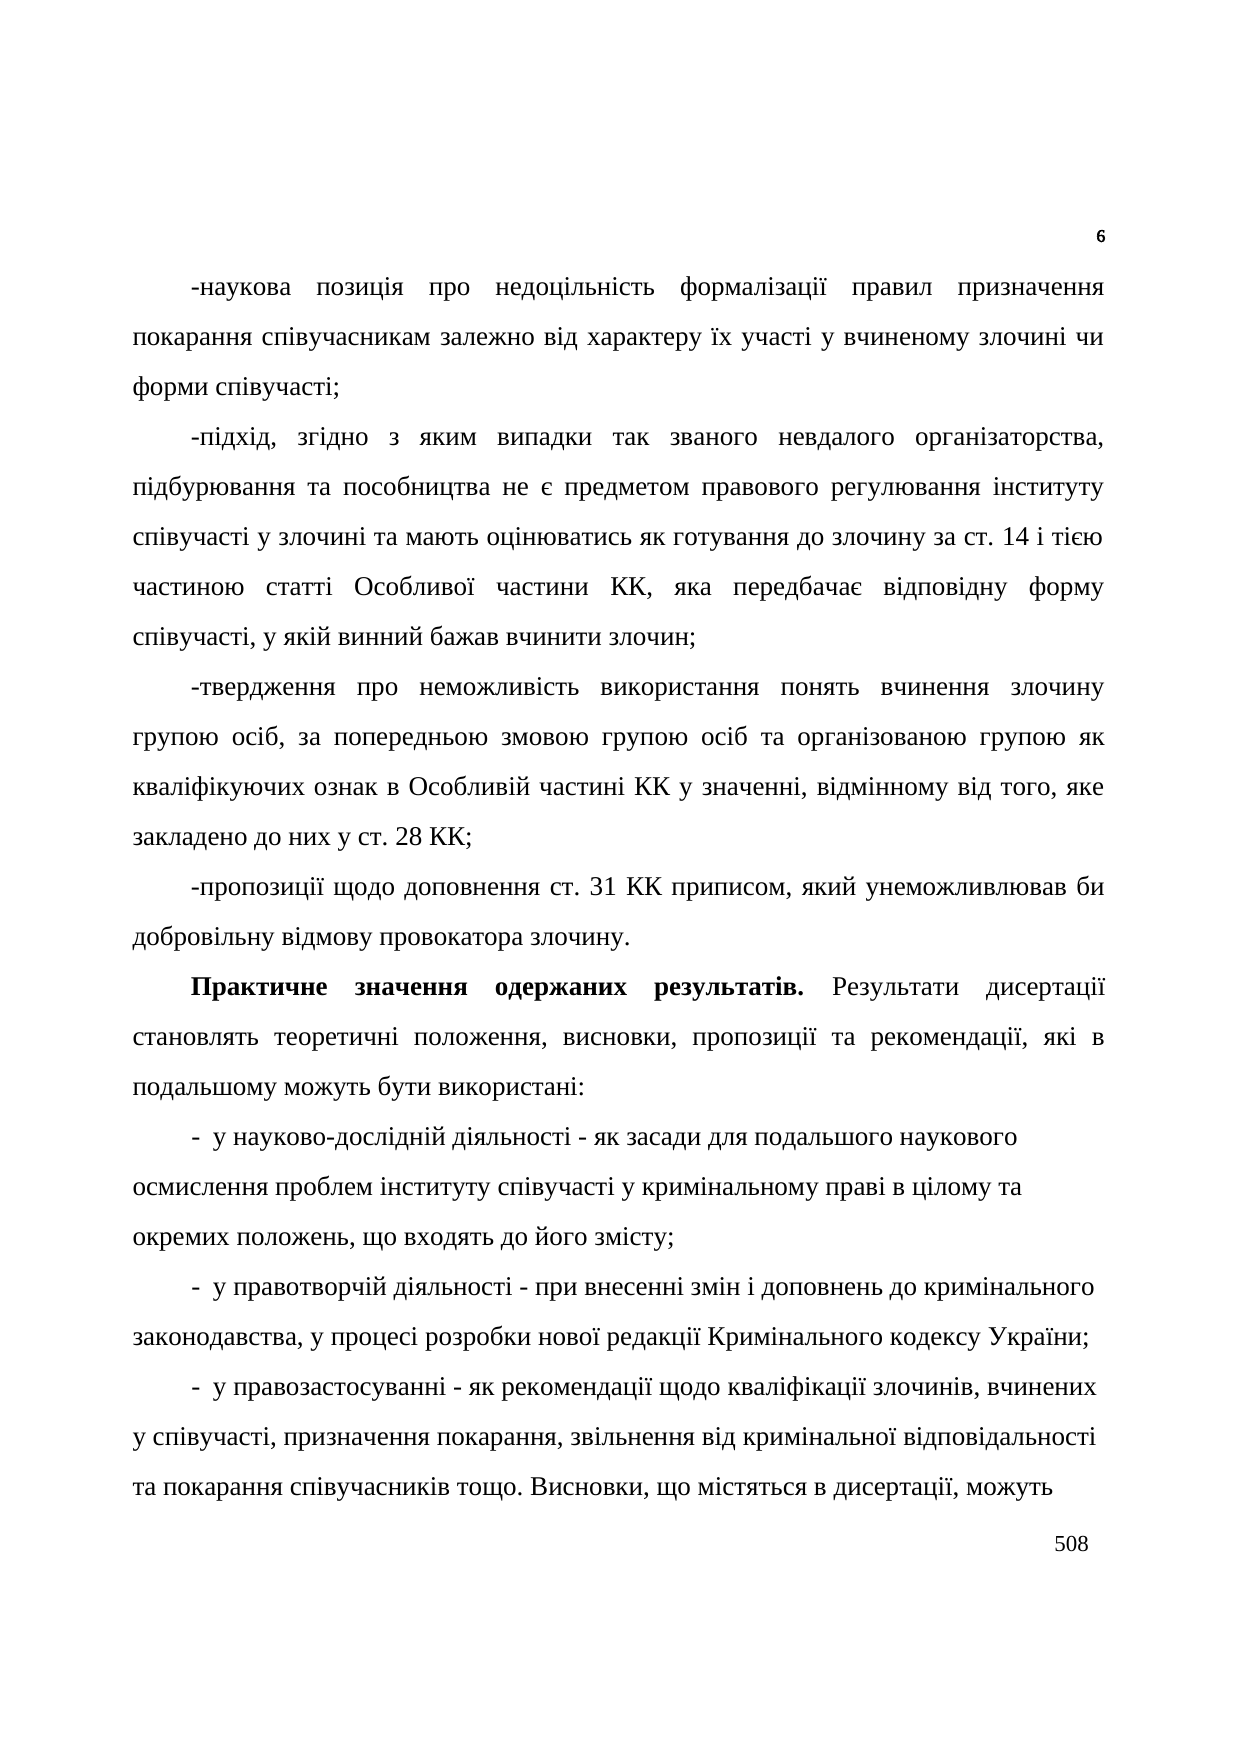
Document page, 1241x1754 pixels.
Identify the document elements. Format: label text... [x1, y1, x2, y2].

text -твердження про неможливість використання понять вчинення злочину групою осіб, за попередньою змовою групою осіб та організованою групою як кваліфікуючих ознак в Особливій частині КК у значенні, відмінному від того, яке закладено до них у ст. 28 КК; [132, 655, 1105, 855]
list у науково-дослідній діяльності - як засади для подальшого наукового осмислення проблем інституту співучасті у кримінальному праві в цілому та окремих положень, що входять до його змісту; [132, 1105, 1105, 1255]
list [132, 1355, 1105, 1505]
list у правотворчій діяльності - при внесенні змін і доповнень до кримінального законодавства, у процесі розробки нової редакції Кримінального кодексу України; [132, 1255, 1105, 1355]
text -наукова позиція про недоцільність формалізації правил призначення покарання співучасникам залежно від характеру їх участі у вчиненому злочині чи форми співучасті; [132, 255, 1105, 405]
text -підхід, згідно з яким випадки так званого невдалого організаторства, підбурювання та пособництва не є предметом правового регулювання інституту співучасті у злочині та мають оцінюватись як готування до злочину за ст. 14 і тією частиною статті Особливої частини КК, яка передбачає відповідну форму співучасті, у якій винний бажав вчинити злочин; [132, 405, 1105, 655]
text Практичне значення одержаних результатів. Результати дисертації становлять теоретичні положення, висновки, пропозиції та рекомендації, які в подальшому можуть бути використані: [132, 955, 1105, 1105]
text -пропозиції щодо доповнення ст. 31 КК приписом, який унеможливлював би добровільну відмову провокатора злочину. [132, 855, 1105, 955]
